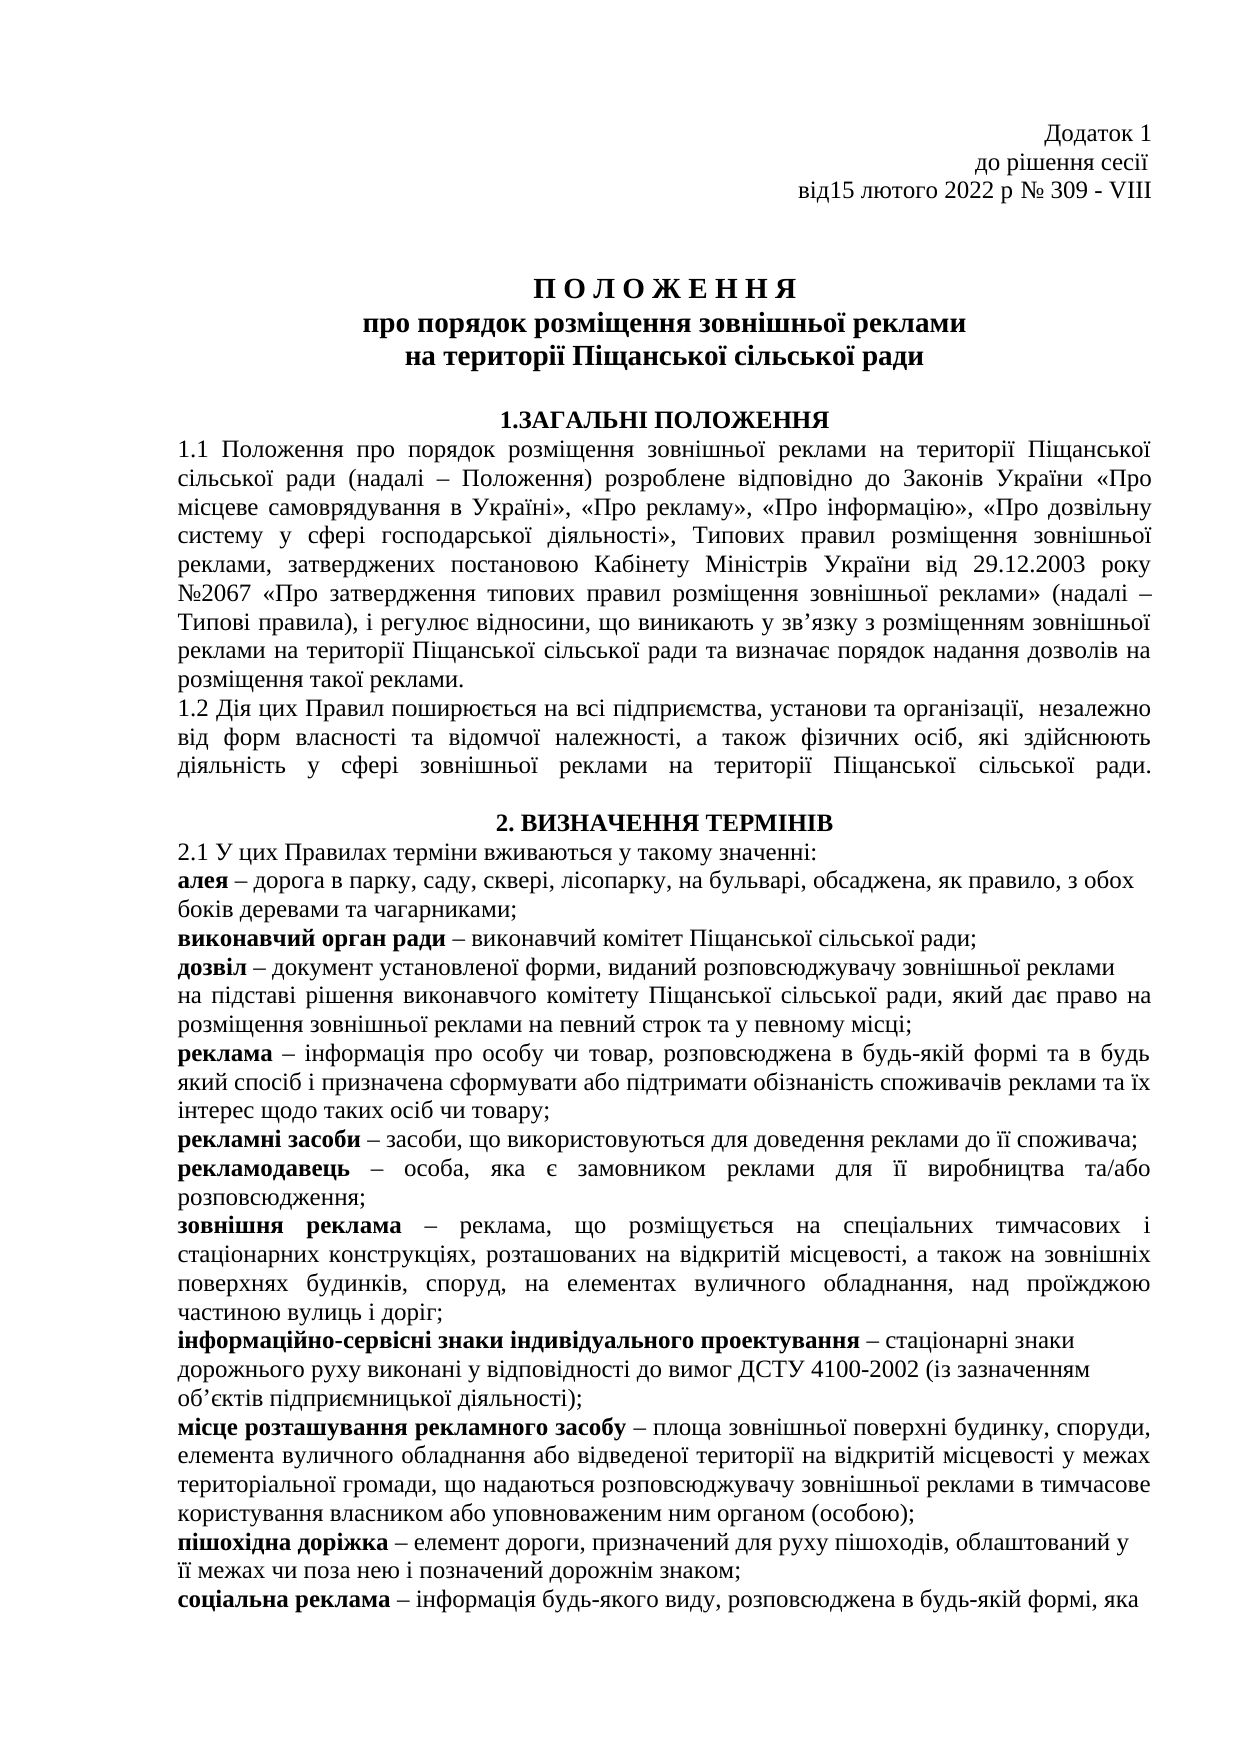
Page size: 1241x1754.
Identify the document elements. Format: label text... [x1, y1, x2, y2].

text зовнішня реклама – реклама, що розміщується на спеціальних тимчасових і стаціонарних конструкціях, розташованих на відкритій місцевості, а також на зовнішніх поверхнях будинків, споруд, на елементах вуличного обладнання, над проїжджою частиною вулиць і доріг; [177, 1211, 1152, 1326]
text 2.1 У цих Правилах терміни вживаються у такому значенні: [177, 837, 1152, 866]
text реклама – інформація про особу чи товар, розповсюджена в будь-якій формі та в будь який спосіб і призначена сформувати або підтримати обізнаність споживачів реклами та їх інтерес щодо таких осіб чи товару; [177, 1038, 1152, 1124]
text місце розташування рекламного засобу – площа зовнішньої поверхні будинку, споруди, елемента вуличного обладнання або відведеної території на відкритій місцевості у межах територіальної громади, що надаються розповсюджувачу зовнішньої реклами в тимчасове користування власником або уповноваженим ним органом (особою); [177, 1412, 1152, 1527]
text рекламодавець – особа, яка є замовником реклами для її виробництва та/або розповсюдження; [177, 1153, 1152, 1211]
text 1.2 Дія цих Правил поширюється на всі підприємства, установи та організації, незалежно від форм власності та відомчої належності, а також фізичних осіб, які здійснюють діяльність у сфері зовнішньої реклами на території Піщанської сільської ради. [177, 693, 1152, 808]
text про порядок розміщення зовнішньої реклами [177, 305, 1152, 338]
text на підставі рішення виконавчого комітету Піщанської сільської ради, який дає право на розміщення зовнішньої реклами на певний строк та у певному місці; [177, 981, 1152, 1038]
text П О Л О Ж Е Н Н Я [177, 271, 1152, 305]
text соціальна реклама – інформація будь-якого виду, розповсюджена в будь-якій формі, яка [177, 1584, 1152, 1613]
text боків деревами та чагарниками; [177, 894, 1152, 923]
text 1.1 Положення про порядок розміщення зовнішньої реклами на території Піщанської сільської ради (надалі – Положення) розроблене відповідно до Законів України «Про місцеве самоврядування в Україні», «Про рекламу», «Про інформацію», «Про дозвільну систему у сфері господарської діяльності», Типових правил розміщення зовнішньої реклами, затверджених постановою Кабінету Міністрів України від 29.12.2003 року №2067 «Про затвердження типових правил розміщення зовнішньої реклами» (надалі – Типові правила), і регулює відносини, що виникають у зв’язку з розміщенням зовнішньої реклами на території Піщанської сільської ради та визначає порядок надання дозволів на розміщення такої реклами. [177, 434, 1152, 693]
text її межах чи поза нею і позначений дорожнім знаком; [177, 1556, 1152, 1584]
text пішохідна доріжка – елемент дороги, призначений для руху пішоходів, облаштований у [177, 1527, 1152, 1556]
text дозвіл – документ установленої форми, виданий розповсюджувачу зовнішньої реклами [177, 952, 1152, 981]
text від15 лютого 2022 р № 309 - VІІІ [177, 176, 1152, 204]
text 2. ВИЗНАЧЕННЯ ТЕРМІНІВ [177, 808, 1152, 837]
text інформаційно-сервісні знаки індивідуального проектування – стаціонарні знаки [177, 1326, 1152, 1354]
text алея – дорога в парку, саду, сквері, лісопарку, на бульварі, обсаджена, як правило, з обох [177, 866, 1152, 894]
text дорожнього руху виконані у відповідності до вимог ДСТУ 4100-2002 (із зазначенням [177, 1354, 1152, 1383]
text об’єктів підприємницької діяльності); [177, 1383, 1152, 1412]
text 1.ЗАГАЛЬНІ ПОЛОЖЕННЯ [177, 406, 1152, 434]
text на території Піщанської сільської ради [177, 338, 1152, 372]
text рекламні засоби – засоби, що використовуються для доведення реклами до її споживача; [177, 1124, 1152, 1153]
text до рішення сесії [177, 147, 1152, 176]
text Додаток 1 [177, 118, 1152, 147]
text виконавчий орган ради – виконавчий комітет Піщанської сільської ради; [177, 923, 1152, 952]
